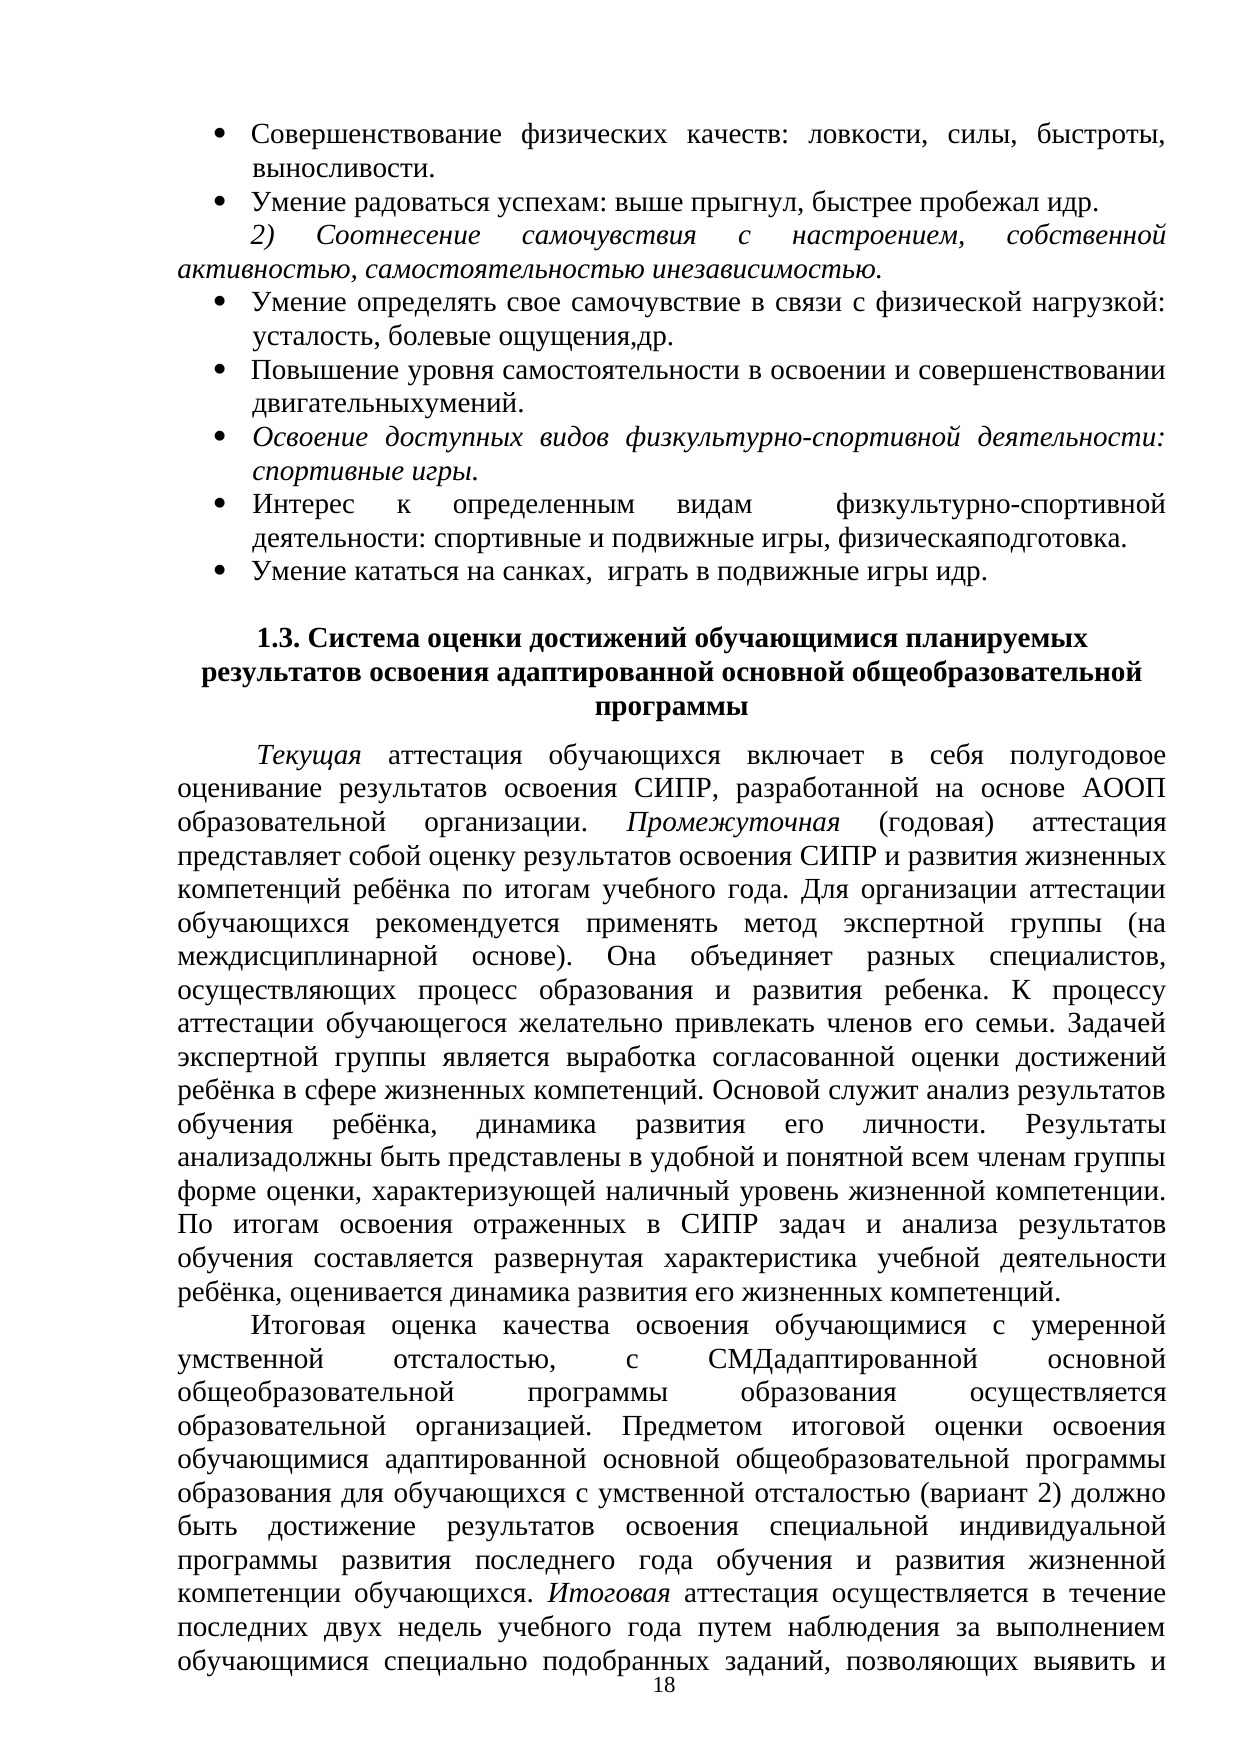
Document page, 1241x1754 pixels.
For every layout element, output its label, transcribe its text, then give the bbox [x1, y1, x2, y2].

list Умение кататься на санках, играть в подвижные игры идр. [214, 553, 1166, 587]
text Текущая аттестация обучающихся включает в себя полугодовое оценивание результатов освоения СИПР, разработанной на основе АООП образовательной организации. Промежуточная (годовая) аттестация представляет собой оценку результатов освоения СИПР и развития жизненных компетенций ребёнка по итогам учебного года. Для организации аттестации обучающихся рекомендуется применять метод экспертной группы (на междисциплинарной основе). Она объединяет разных специалистов, осуществляющих процесс образования и развития ребенка. К процессу аттестации обучающегося желательно привлекать членов его семьи. Задачей экспертной группы является выработка согласованной оценки достижений ребёнка в сфере жизненных компетенций. Основой служит анализ результатов обучения ребёнка, динамика развития его личности. Результаты анализадолжны быть представлены в удобной и понятной всем членам группы форме оценки, характеризующей наличный уровень жизненной компетенции. По итогам освоения отраженных в СИПР задач и анализа результатов обучения составляется развернутая характеристика учебной деятельности ребёнка, оценивается динамика развития его жизненных компетенций. [177, 737, 1167, 1307]
list Умение радоваться успехам: выше прыгнул, быстрее пробежал идр. [214, 184, 1196, 217]
list Соотнесение самочувствия с настроением, собственной активностью, самостоятельностью инезависимостью. [177, 217, 1166, 284]
list Повышение уровня самостоятельности в освоении и совершенствовании двигательныхумений. [214, 352, 1166, 419]
list Интерес к определенным видам физкультурно-спортивной деятельности: спортивные и подвижные игры, физическаяподготовка. [214, 486, 1166, 553]
text программы [594, 688, 1196, 721]
list Совершенствование физических качеств: ловкости, силы, быстроты, выносливости. [214, 117, 1166, 184]
list Освоение доступных видов физкультурно-спортивной деятельности: спортивные игры. [214, 419, 1166, 486]
subtitle 1.3. Система оценки достижений обучающимися планируемых результатов освоения адаптированной основной общеобразовательной [201, 621, 1144, 688]
list Умение определять свое самочувствие в связи с физической нагрузкой: усталость, болевые ощущения,др. [214, 284, 1167, 352]
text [177, 1307, 1167, 1676]
